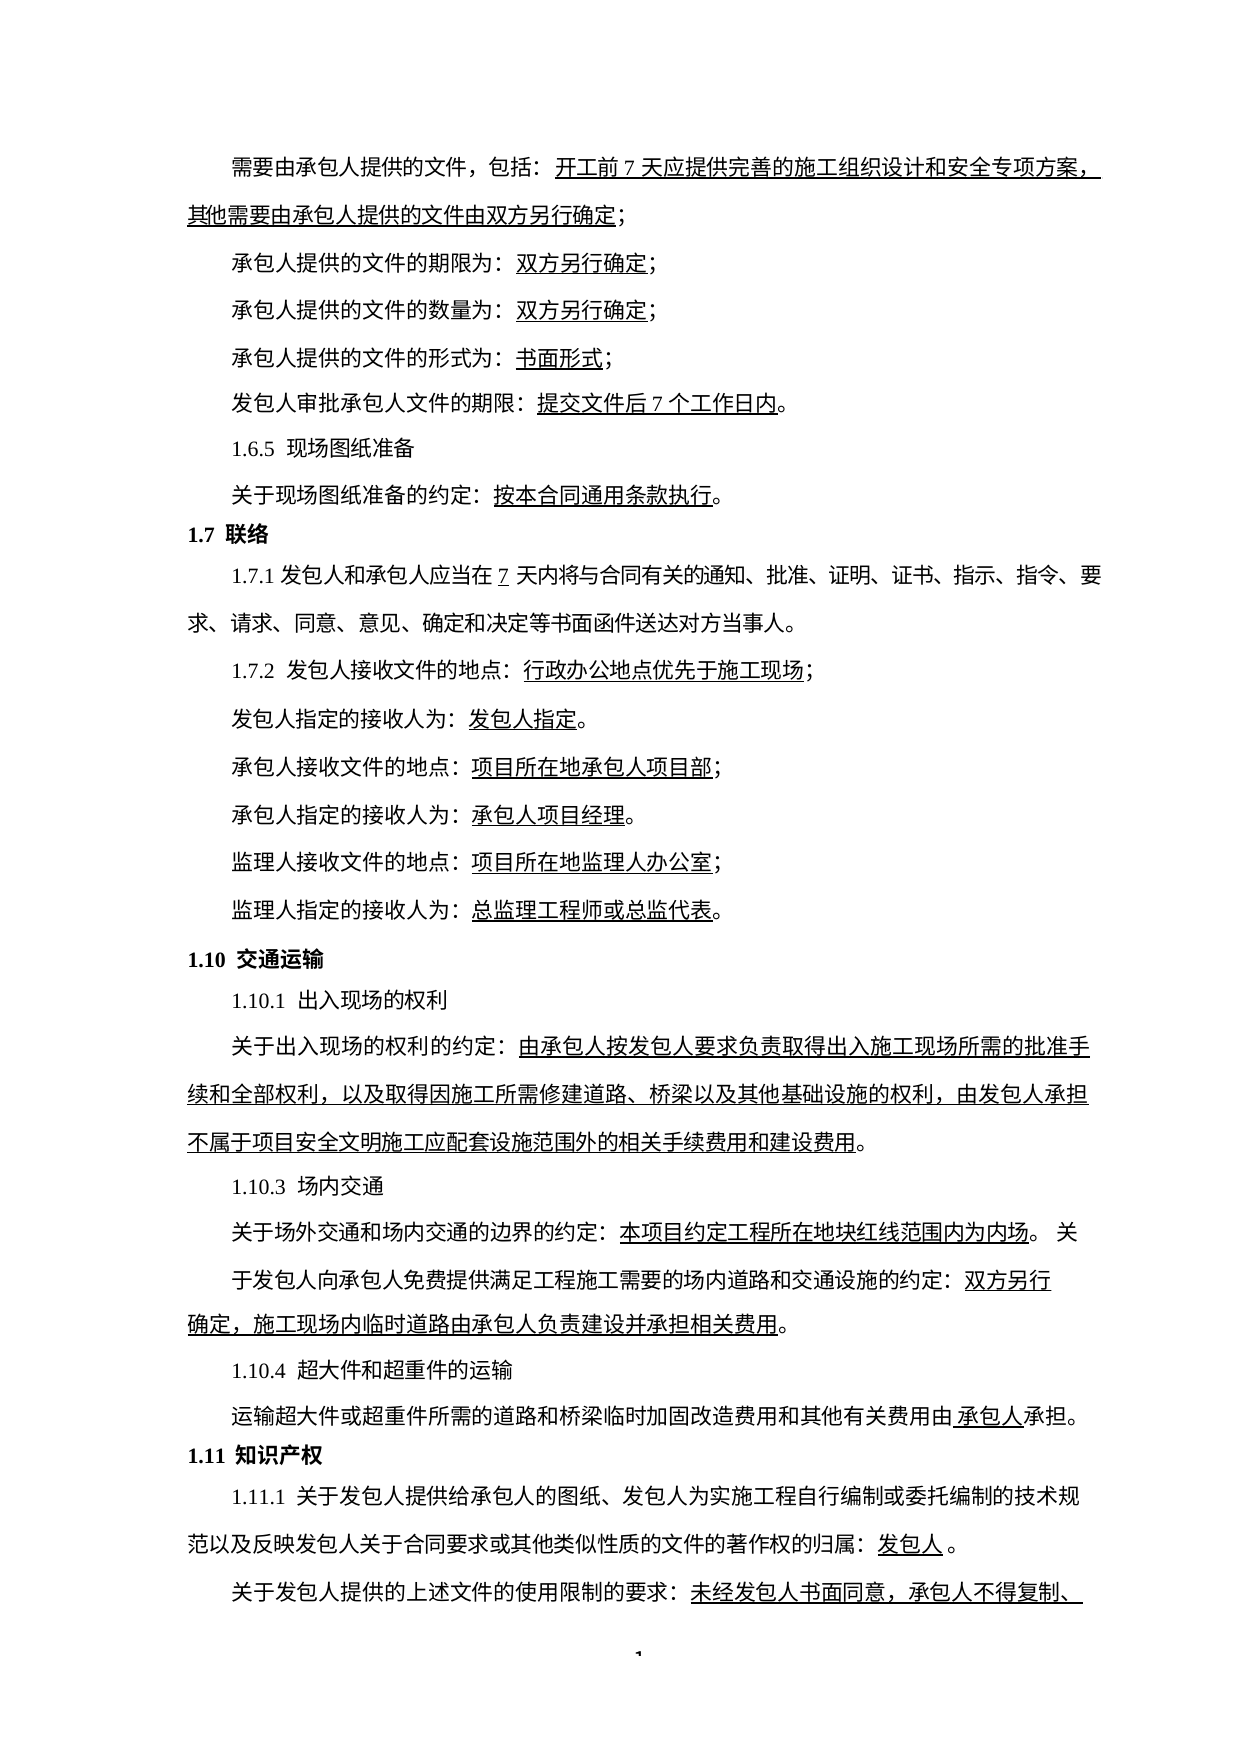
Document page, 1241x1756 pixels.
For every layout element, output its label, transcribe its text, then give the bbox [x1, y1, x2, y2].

list 出入现场的权利 [231, 983, 1211, 1014]
subtitle 知识产权 [187, 1438, 1211, 1470]
text 确定，施工现场内临时道路由承包人负责建设并承担相关费用。 [187, 1310, 1211, 1338]
list 场内交通 [231, 1172, 1211, 1200]
text 承包人接收文件的地点：项目所在地承包人项目部； 承包人指定的接收人为：承包人项目经理。 [231, 750, 735, 829]
text 发包人审批承包人文件的期限：提交文件后 7 个工作日内。 [231, 389, 1211, 417]
subtitle 交通运输 [187, 941, 1211, 974]
list 现场图纸准备 [231, 431, 1211, 463]
list 发包人和承包人应当在 7 天内将与合同有关的通知、批准、证明、证书、指示、指令、要求、请求、同意、意见、确定和决定等书面函件送达对方当事人。 [187, 558, 1102, 637]
text 关于出入现场的权利的约定：由承包人按发包人要求负责取得出入施工现场所需的批准手续和全部权利，以及取得因施工所需修建道路、桥梁以及其他基础设施的权利，由发包人承担不属于项目安全文明施工应配套设施范围外的相关手续费用和建设费用。 [187, 1029, 1091, 1156]
list 关于发包人提供给承包人的图纸、发包人为实施工程自行编制或委托编制的技术规范以及反映发包人关于合同要求或其他类似性质的文件的著作权的归属：发包人 。 [187, 1479, 1090, 1559]
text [187, 1575, 1091, 1607]
text 关于场外交通和场内交通的边界的约定：本项目约定工程所在地块红线范围内为内场。 关于发包人向承包人免费提供满足工程施工需要的场内道路和交通设施的约定：双方另行 [231, 1215, 1085, 1294]
subtitle 联络 [187, 517, 1211, 548]
text 运输超大件或超重件所需的道路和桥梁临时加固改造费用和其他有关费用由 承包人承担。 [231, 1399, 1211, 1431]
text 关于现场图纸准备的约定：按本合同通用条款执行。 [231, 478, 1211, 509]
text 监理人接收文件的地点：项目所在地监理人办公室； 监理人指定的接收人为：总监理工程师或总监代表。 [231, 845, 735, 925]
list 超大件和超重件的运输 [231, 1353, 1211, 1385]
text 需要由承包人提供的文件，包括：开工前 7 天应提供完善的施工组织设计和安全专项方案，其他需要由承包人提供的文件由双方另行确定； [187, 150, 1102, 229]
list 发包人接收文件的地点：行政办公地点优先于施工现场； 发包人指定的接收人为：发包人指定。 [231, 653, 833, 733]
text 承包人提供的文件的期限为：双方另行确定； 承包人提供的文件的数量为：双方另行确定； 承包人提供的文件的形式为：书面形式； [231, 246, 669, 373]
